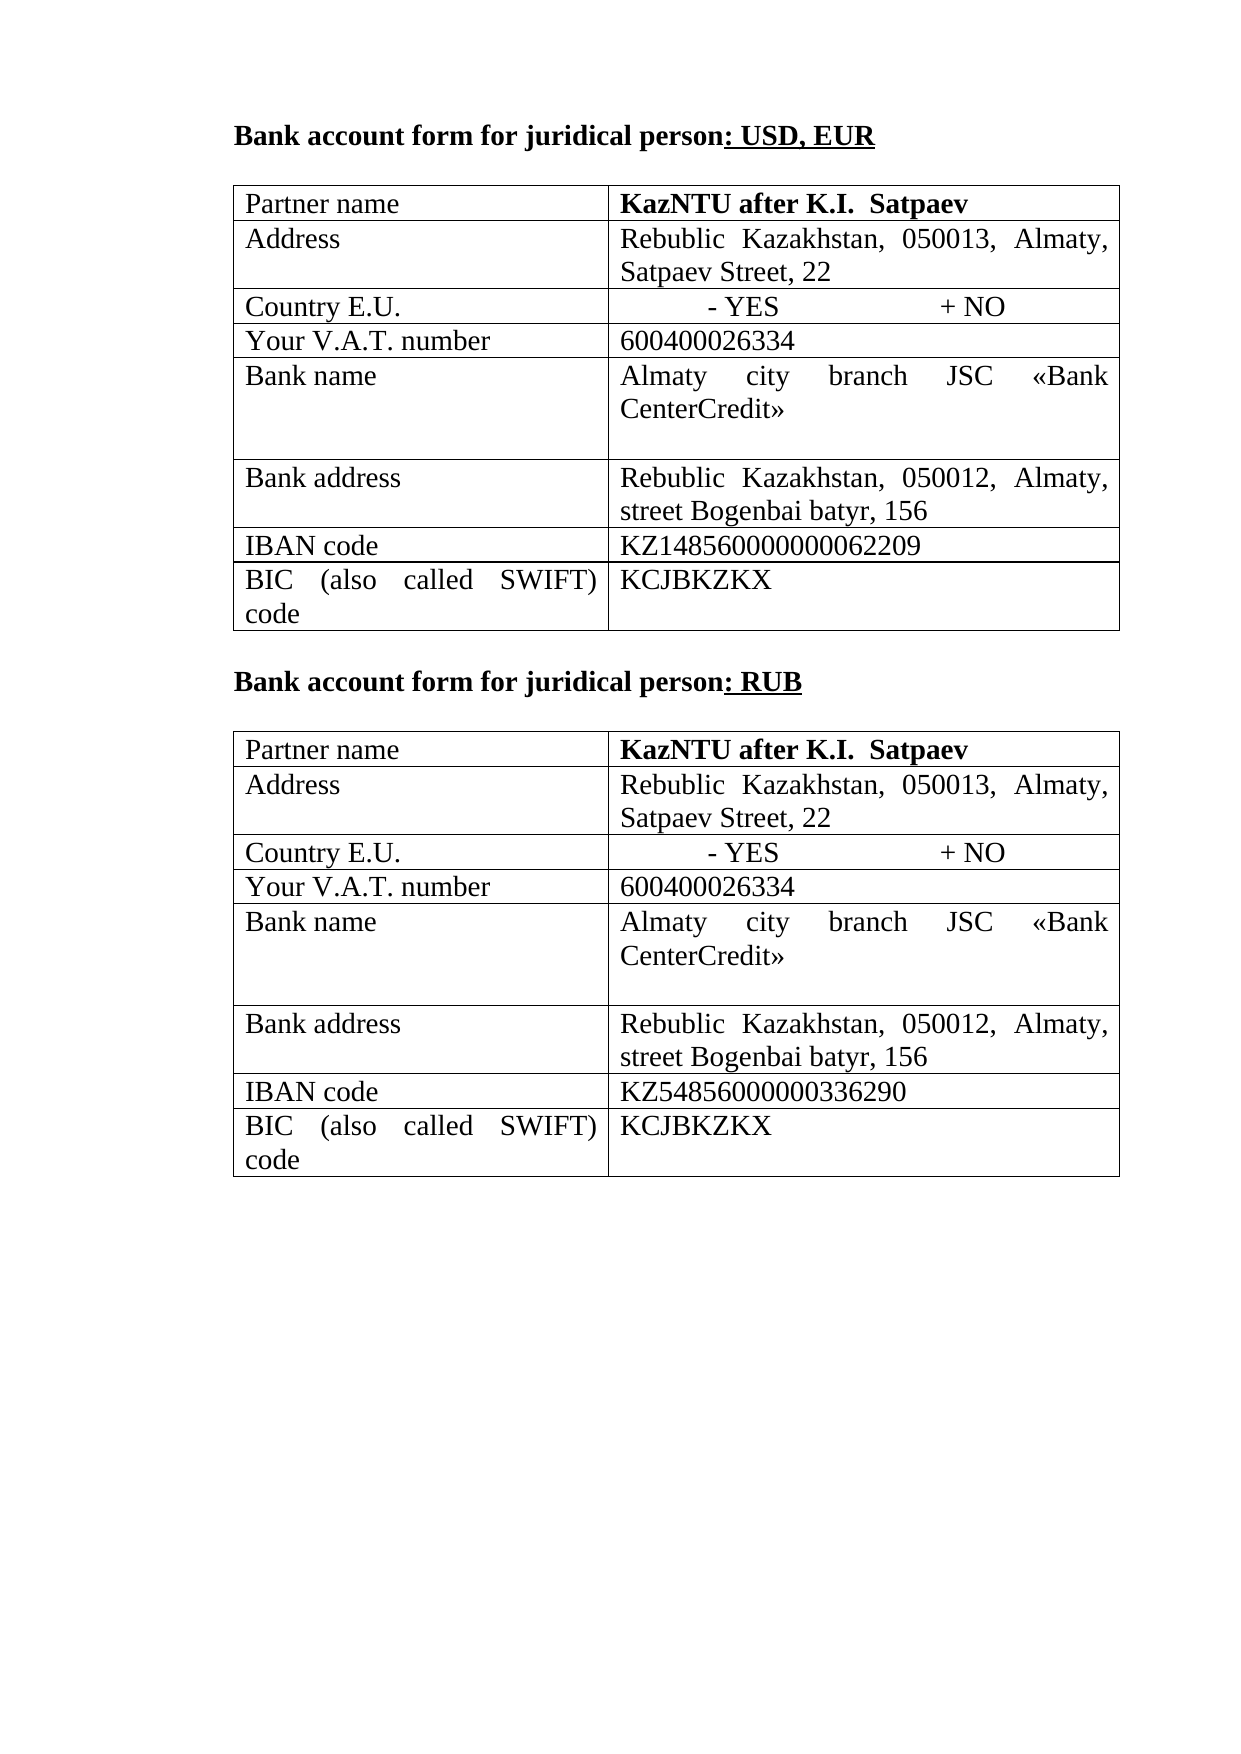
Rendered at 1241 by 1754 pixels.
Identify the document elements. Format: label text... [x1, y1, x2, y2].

table_cell Bank address [234, 1006, 608, 1073]
table_cell Bank address [234, 460, 608, 527]
table_header KazNTU after K.I. Satpaev [609, 186, 1119, 220]
table_cell Address [234, 767, 608, 834]
table_header Partner name [234, 186, 608, 220]
table_cell Country E.U. [234, 835, 608, 868]
table_cell Bank name [234, 358, 608, 459]
table_cell Almaty city branch JSC «Bank CenterCredit» [609, 904, 1119, 1005]
table_cell Rebublic Kazakhstan, 050012, Almaty, street Bogenbai batyr, 156 [609, 1006, 1119, 1073]
table_cell Rebublic Kazakhstan, 050013, Almaty, Satpaev Street, 22 [609, 767, 1119, 834]
table_cell Almaty city branch JSC «Bank CenterCredit» [609, 358, 1119, 459]
table_cell 600400026334 [609, 870, 1119, 903]
table_cell KZ148560000000062209 [609, 528, 1119, 561]
table_cell IBAN code [234, 1074, 608, 1107]
text Bank account form for juridical person: USD, EUR [177, 118, 1152, 152]
table_cell Your V.A.T. number [234, 870, 608, 903]
table_cell - YES + NO [609, 835, 1119, 868]
table_cell Bank name [234, 904, 608, 1005]
table_cell Address [234, 221, 608, 288]
table_cell BIC (also called SWIFT) code [234, 563, 608, 629]
table_cell - YES + NO [609, 289, 1119, 322]
table_cell 600400026334 [609, 324, 1119, 357]
table_header KazNTU after K.I. Satpaev [609, 732, 1119, 766]
table_cell IBAN code [234, 528, 608, 561]
table_cell KCJBKZKX [609, 1109, 1119, 1176]
table_cell BIC (also called SWIFT) code [234, 1109, 608, 1176]
table_cell Country E.U. [234, 289, 608, 322]
table_cell KCJBKZKX [609, 563, 1119, 629]
table_cell Rebublic Kazakhstan, 050013, Almaty, Satpaev Street, 22 [609, 221, 1119, 288]
table_cell Your V.A.T. number [234, 324, 608, 357]
table_header Partner name [234, 732, 608, 766]
table_cell Rebublic Kazakhstan, 050012, Almaty, street Bogenbai batyr, 156 [609, 460, 1119, 527]
table_cell KZ54856000000336290 [609, 1074, 1119, 1107]
text Bank account form for juridical person: RUB [177, 664, 1152, 698]
